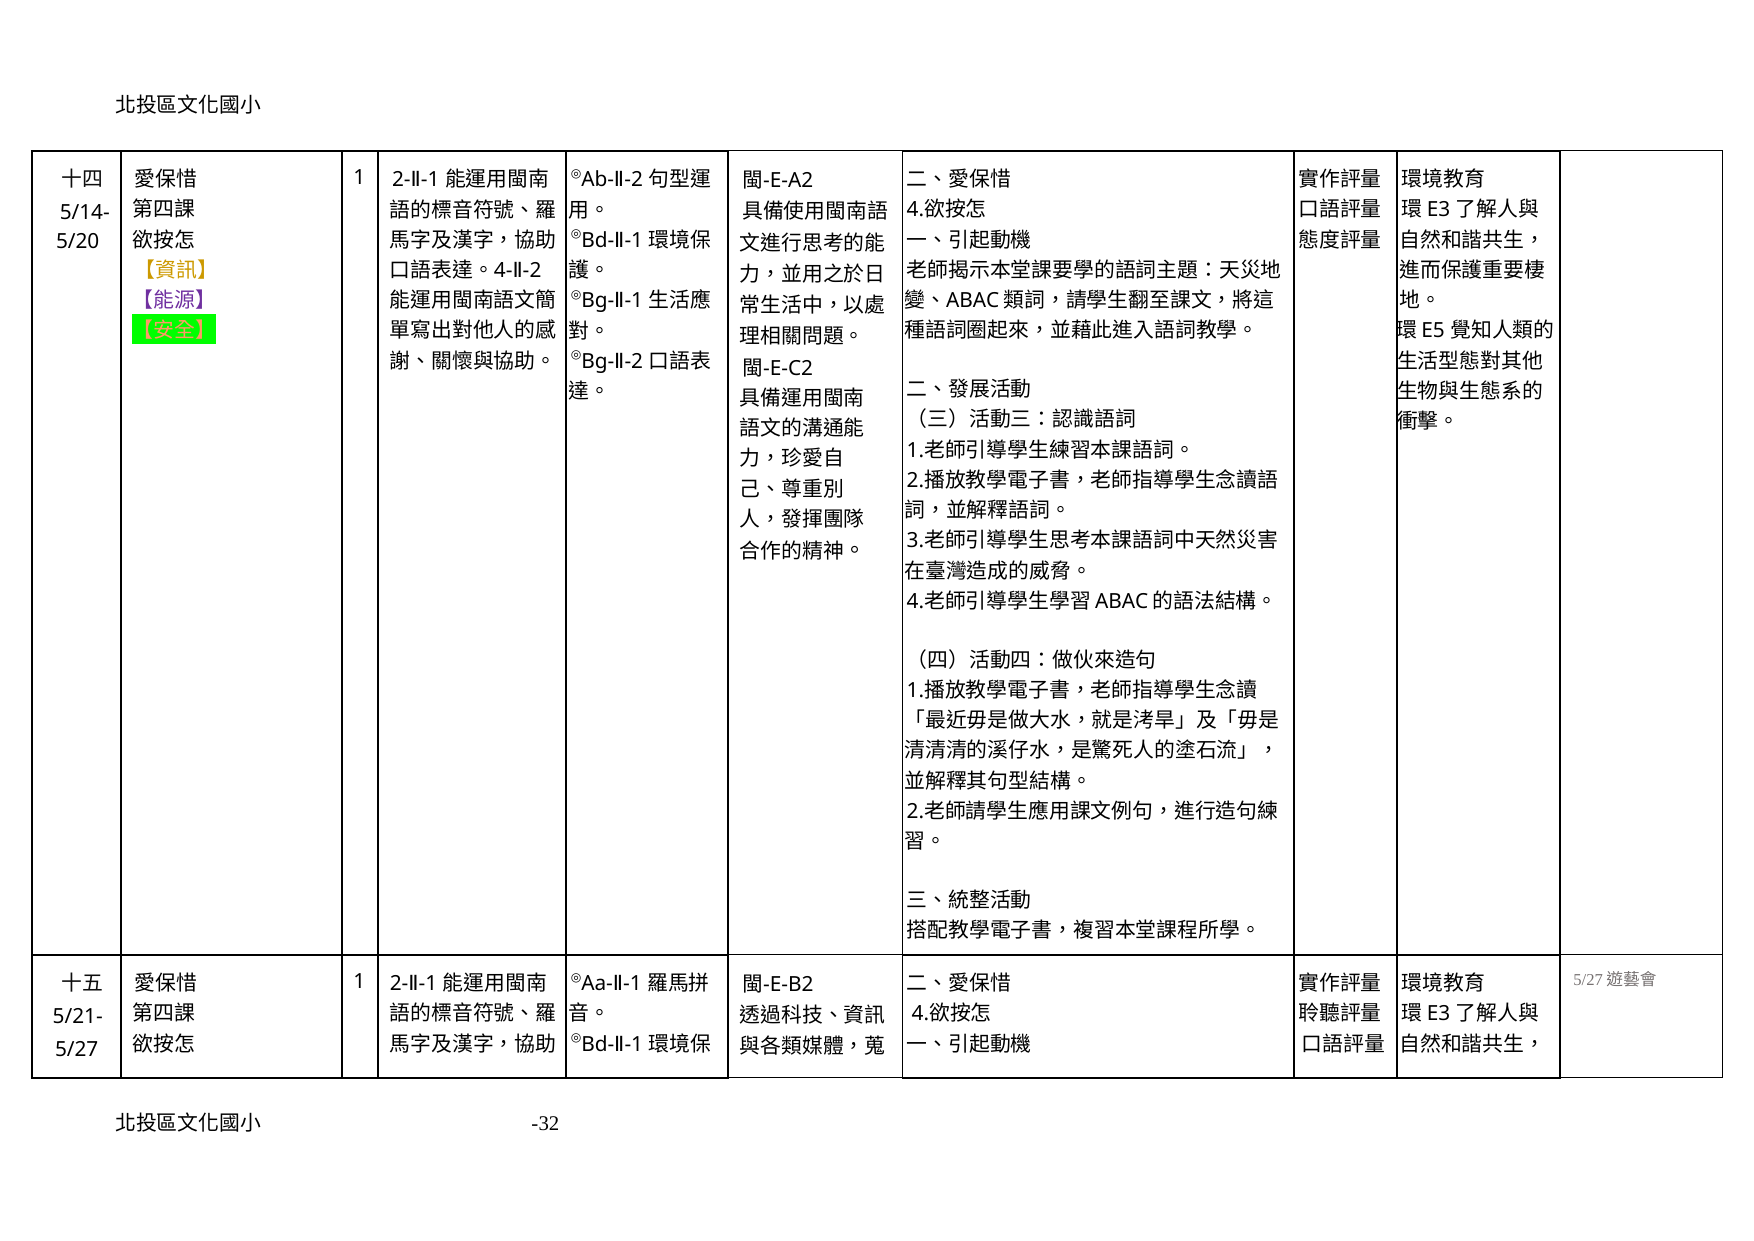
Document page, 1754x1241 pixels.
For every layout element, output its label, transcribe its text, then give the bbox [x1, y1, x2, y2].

table_cell 2-Ⅱ-1 能運用閩南語的標音符號、羅馬字及漢字，協助口語表達。4-Ⅱ-2 能運用閩南語文簡單寫出對他人的感謝、關懷與協助。 [379, 152, 565, 954]
table_cell 十五 5/21-5/27 [33, 956, 120, 1077]
table_cell 閩-E-A2 具備使用閩南語文進行思考的能力，並用之於日常生活中，以處理相關問題。 閩-E-C2 具備運用閩南 語文的溝通能 力，珍愛自 己、尊重別 人，發揮團隊 合作的精神。 [729, 151, 902, 954]
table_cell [1398, 956, 1559, 1077]
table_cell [903, 956, 1293, 1077]
table_cell 二、愛保惜 4.欲按怎 一、引起動機 老師揭示本堂課要學的語詞主題：天災地變、ABAC類詞，請學生翻至課文，將這種語詞圈起來，並藉此進入語詞教學。 二、發展活動 （三）活動三：認識語詞 1.老師引導學生練習本課語詞。 2.播放教學電子書，老師指導學生念讀語詞，並解釋語詞。 3.老師引導學生思考本課語詞中天然災害在臺灣造成的威脅。 4.老師引導學生學習ABAC的語法結構。 （四）活動四：做伙來造句 1.播放教學電子書，老師指導學生念讀「最近毋是做大水，就是洘旱」及「毋是清清清的溪仔水，是驚死人的塗石流」，並解釋其句型結構。 2.老師請學生應用課文例句，進行造句練習。 三、統整活動 搭配教學電子書，複習本堂課程所學。 [903, 152, 1293, 954]
table_cell ◎Ab-Ⅱ-2 句型運用。 ◎Bd-Ⅱ-1 環境保護。 ◎Bg-Ⅱ-1 生活應對。 ◎Bg-Ⅱ-2 口語表達。 [567, 152, 727, 954]
table_cell 5/27遊藝會 [1561, 955, 1722, 1077]
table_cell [122, 152, 341, 954]
table_cell 實作評量 聆聽評量 口語評量 [1295, 956, 1396, 1077]
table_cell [729, 955, 902, 1077]
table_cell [122, 956, 341, 1077]
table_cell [379, 956, 565, 1077]
table_cell 實作評量 口語評量 態度評量 [1295, 152, 1396, 954]
table_cell [1561, 151, 1722, 954]
table_cell 十四 5/14- 5/20 [33, 152, 120, 954]
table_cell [1398, 152, 1559, 954]
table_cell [567, 956, 727, 1077]
table_cell 1 [343, 956, 377, 1077]
table_cell 1 [343, 152, 377, 954]
